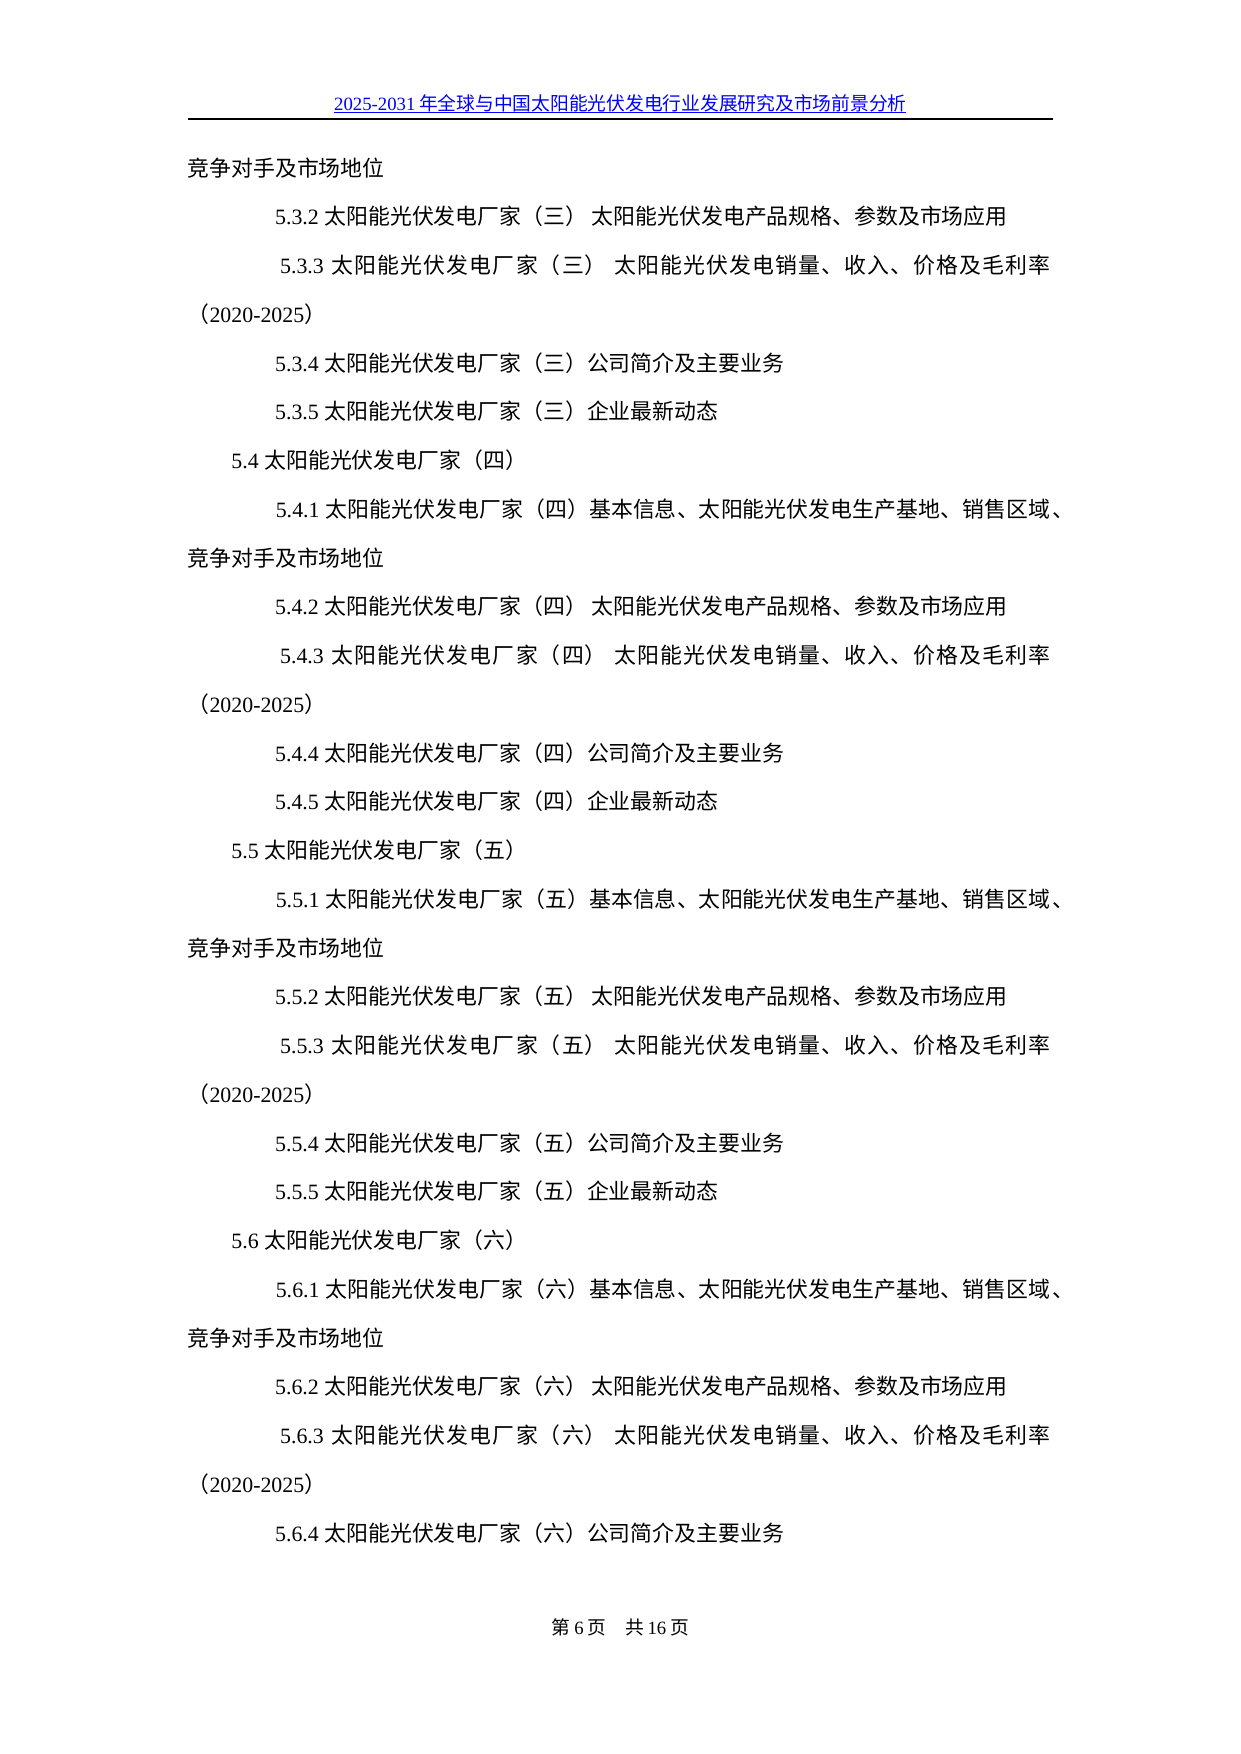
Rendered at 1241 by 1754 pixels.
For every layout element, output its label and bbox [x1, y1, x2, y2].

text [187, 150, 1053, 1548]
